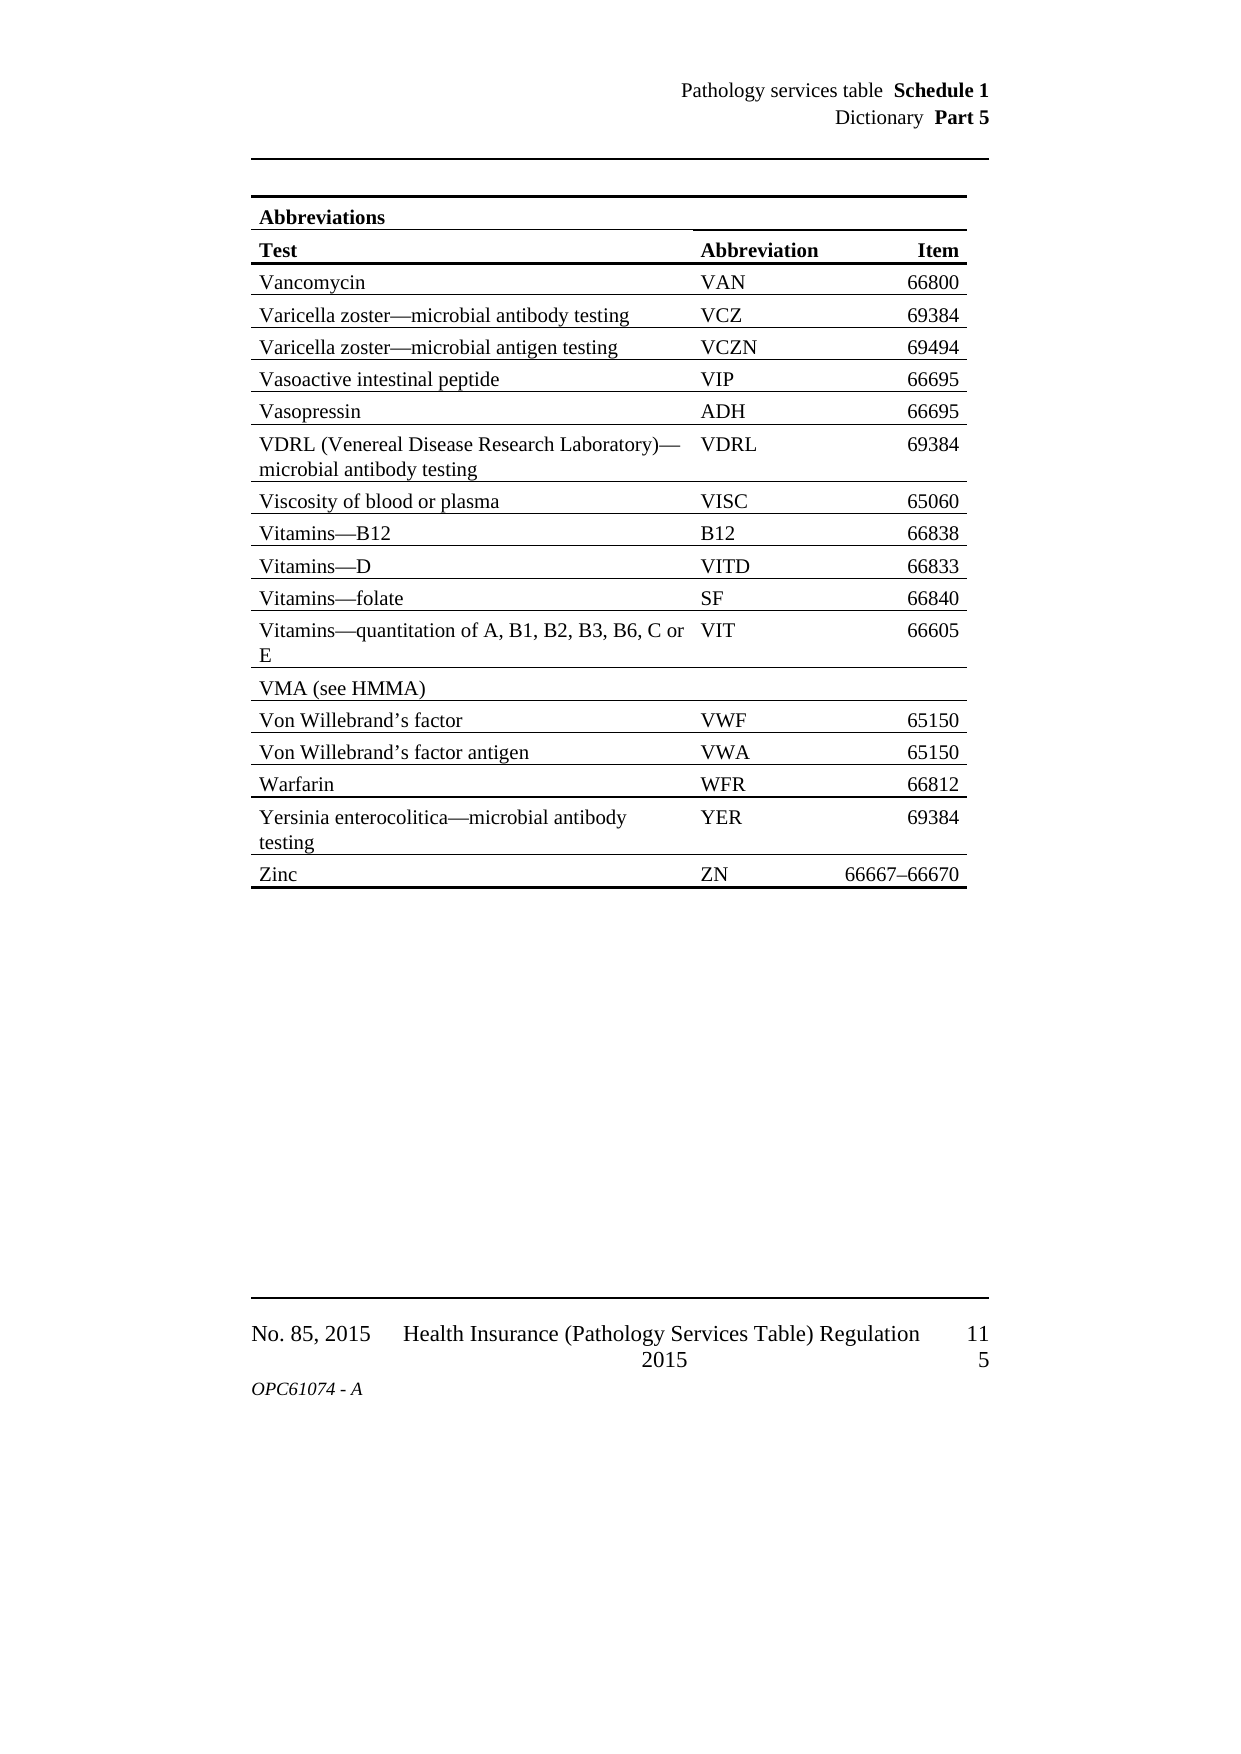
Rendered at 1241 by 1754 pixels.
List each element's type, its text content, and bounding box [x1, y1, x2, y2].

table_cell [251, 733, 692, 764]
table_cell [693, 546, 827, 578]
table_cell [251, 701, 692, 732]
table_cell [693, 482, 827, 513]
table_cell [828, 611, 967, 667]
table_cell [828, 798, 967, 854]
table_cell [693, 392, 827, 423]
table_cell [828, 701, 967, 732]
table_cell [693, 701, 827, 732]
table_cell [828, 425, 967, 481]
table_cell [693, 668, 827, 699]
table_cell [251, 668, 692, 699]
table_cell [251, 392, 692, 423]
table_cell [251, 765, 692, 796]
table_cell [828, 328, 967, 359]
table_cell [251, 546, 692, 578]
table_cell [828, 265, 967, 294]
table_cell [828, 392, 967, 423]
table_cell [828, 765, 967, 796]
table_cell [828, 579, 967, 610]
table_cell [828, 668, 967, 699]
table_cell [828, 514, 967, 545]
table_header Abbreviations [251, 198, 967, 229]
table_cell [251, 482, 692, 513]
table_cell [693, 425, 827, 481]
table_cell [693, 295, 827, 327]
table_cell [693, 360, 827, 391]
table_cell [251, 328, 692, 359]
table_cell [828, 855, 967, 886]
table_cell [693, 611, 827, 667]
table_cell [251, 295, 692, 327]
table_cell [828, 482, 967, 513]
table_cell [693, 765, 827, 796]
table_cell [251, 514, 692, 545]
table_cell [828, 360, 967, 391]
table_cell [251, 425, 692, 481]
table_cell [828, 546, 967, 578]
table_cell Test [251, 230, 692, 262]
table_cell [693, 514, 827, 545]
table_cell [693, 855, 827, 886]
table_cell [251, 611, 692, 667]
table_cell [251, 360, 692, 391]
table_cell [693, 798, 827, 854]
table_cell Abbreviation [693, 231, 827, 262]
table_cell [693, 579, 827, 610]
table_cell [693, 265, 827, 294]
table_cell Item [828, 231, 967, 262]
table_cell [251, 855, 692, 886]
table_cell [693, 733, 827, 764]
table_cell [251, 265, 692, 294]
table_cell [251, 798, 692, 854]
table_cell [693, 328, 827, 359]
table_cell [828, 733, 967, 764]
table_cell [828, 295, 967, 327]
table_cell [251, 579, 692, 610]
